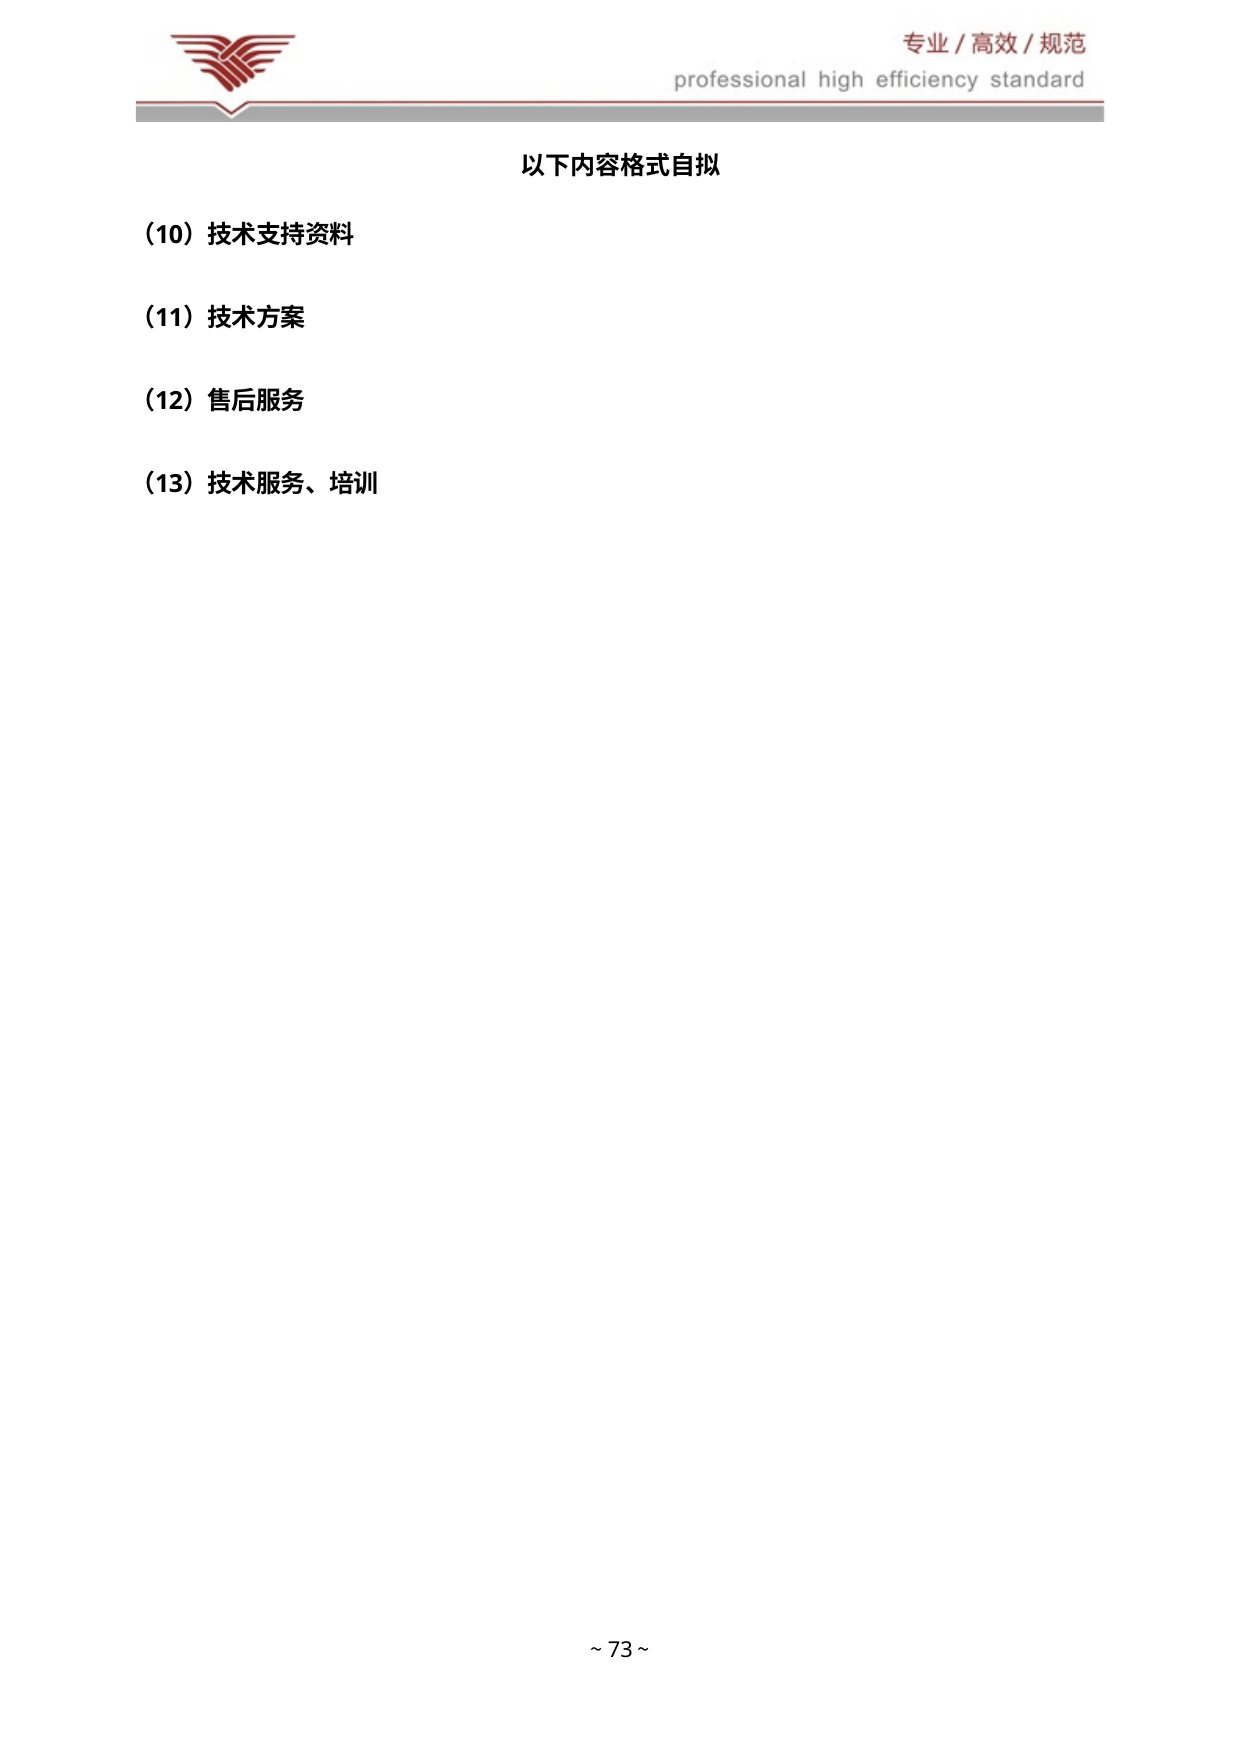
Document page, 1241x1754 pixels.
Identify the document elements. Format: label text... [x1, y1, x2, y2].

text （10）技术支持资料 [130, 200, 1110, 265]
picture [135, 11, 1105, 122]
text （11）技术方案 [130, 283, 1110, 348]
text （13）技术服务、培训 [130, 449, 1110, 514]
text 以下内容格式自拟 [130, 146, 1110, 182]
text （12）售后服务 [130, 366, 1110, 431]
